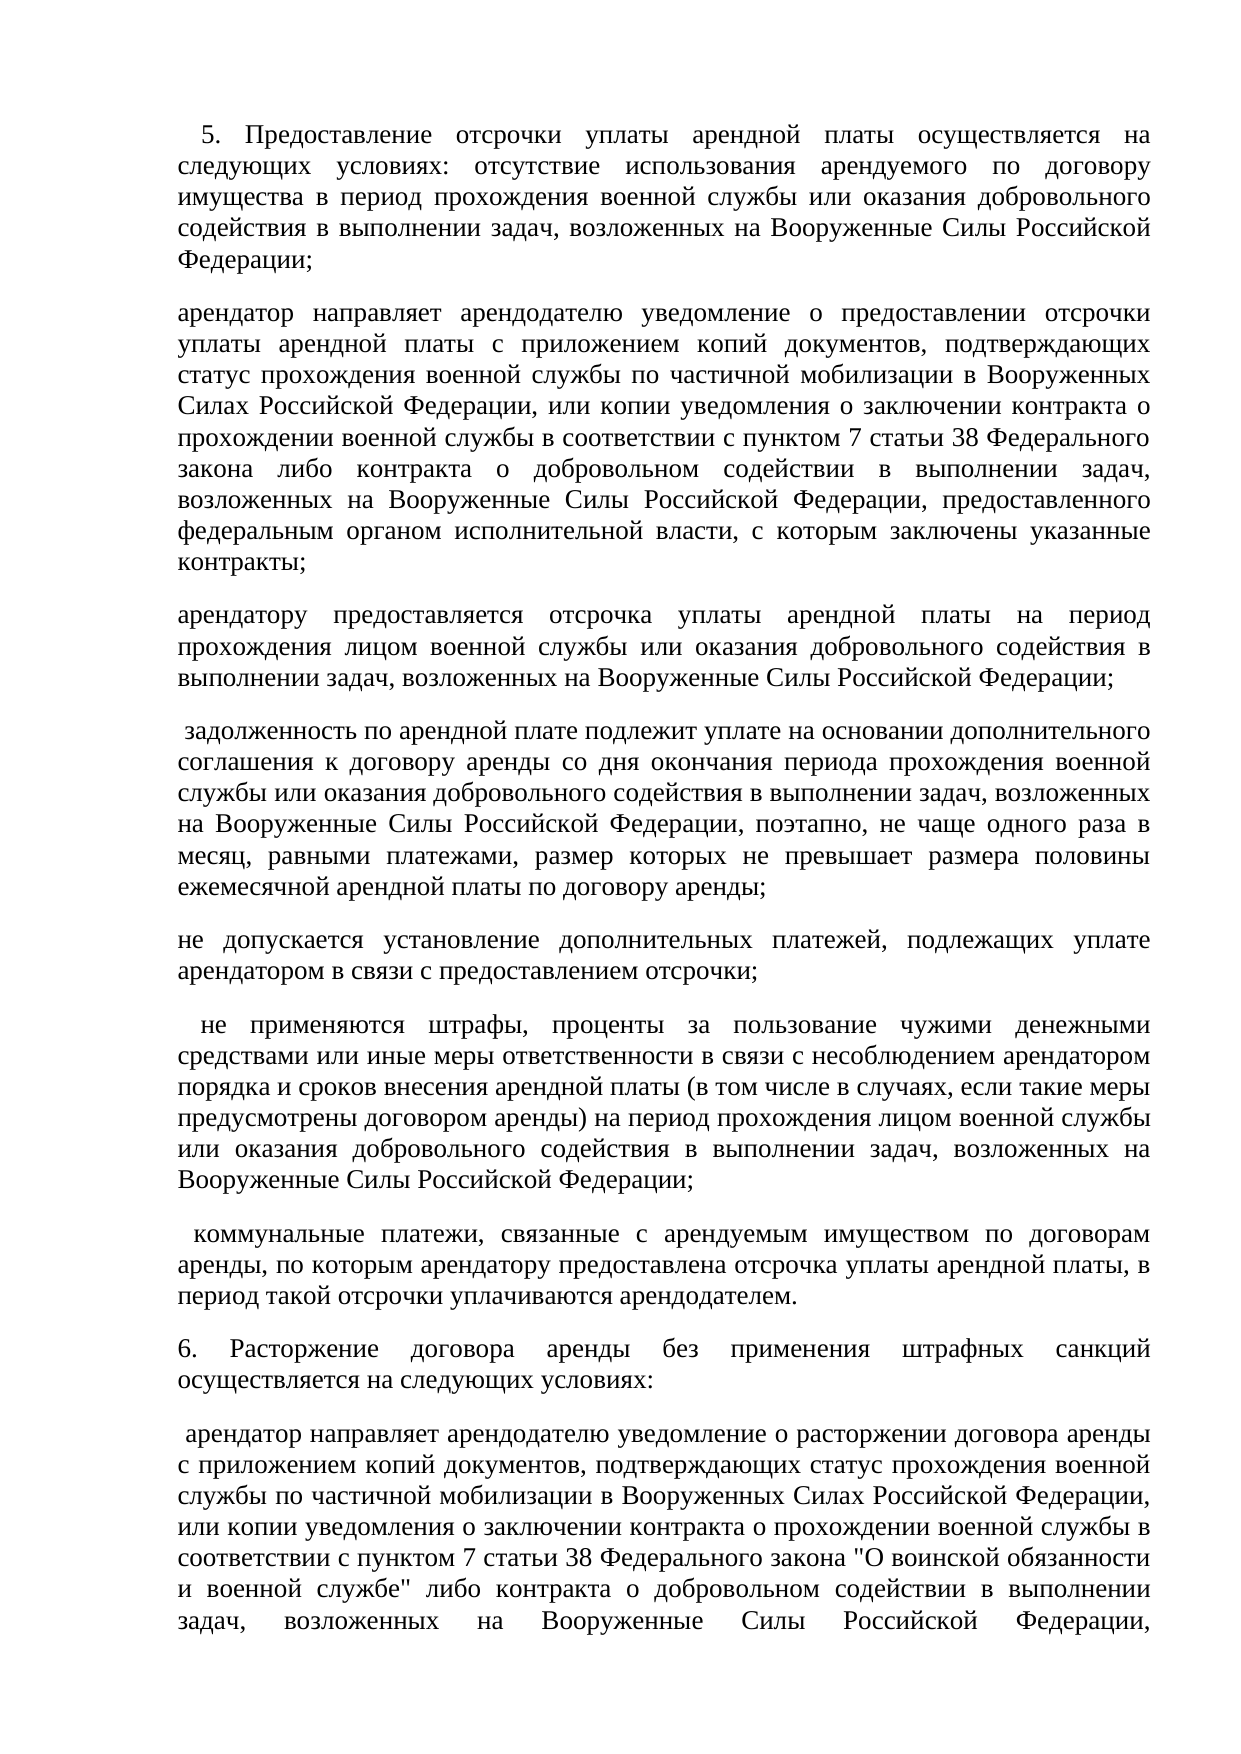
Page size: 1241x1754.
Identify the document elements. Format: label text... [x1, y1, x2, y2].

text коммунальные платежи, связанные с арендуемым имуществом по договорам аренды, по которым арендатору предоставлена отсрочка уплаты арендной платы, в период такой отсрочки уплачиваются арендодателем. [177, 1217, 1152, 1310]
text арендатору предоставляется отсрочка уплаты арендной платы на период прохождения лицом военной службы или оказания добровольного содействия в выполнении задач, возложенных на Вооруженные Силы Российской Федерации; [177, 598, 1152, 692]
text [177, 1417, 1152, 1635]
text 5. Предоставление отсрочки уплаты арендной платы осуществляется на следующих условиях: отсутствие использования арендуемого по договору имущества в период прохождения военной службы или оказания добровольного содействия в выполнении задач, возложенных на Вооруженные Силы Российской Федерации; [177, 118, 1152, 274]
text не допускается установление дополнительных платежей, подлежащих уплате арендатором в связи с предоставлением отсрочки; [177, 923, 1152, 986]
text 6. Расторжение договора аренды без применения штрафных санкций осуществляется на следующих условиях: [177, 1332, 1152, 1395]
text задолженность по арендной плате подлежит уплате на основании дополнительного соглашения к договору аренды со дня окончания периода прохождения военной службы или оказания добровольного содействия в выполнении задач, возложенных на Вооруженные Силы Российской Федерации, поэтапно, не чаще одного раза в месяц, равными платежами, размер которых не превышает размера половины ежемесячной арендной платы по договору аренды; [177, 714, 1152, 901]
text не применяются штрафы, проценты за пользование чужими денежными средствами или иные меры ответственности в связи с несоблюдением арендатором порядка и сроков внесения арендной платы (в том числе в случаях, если такие меры предусмотрены договором аренды) на период прохождения лицом военной службы или оказания добровольного содействия в выполнении задач, возложенных на Вооруженные Силы Российской Федерации; [177, 1008, 1152, 1194]
text арендатор направляет арендодателю уведомление о предоставлении отсрочки уплаты арендной платы с приложением копий документов, подтверждающих статус прохождения военной службы по частичной мобилизации в Вооруженных Силах Российской Федерации, или копии уведомления о заключении контракта о прохождении военной службы в соответствии с пунктом 7 статьи 38 Федерального закона либо контракта о добровольном содействии в выполнении задач, возложенных на Вооруженные Силы Российской Федерации, предоставленного федеральным органом исполнительной власти, с которым заключены указанные контракты; [177, 296, 1152, 576]
